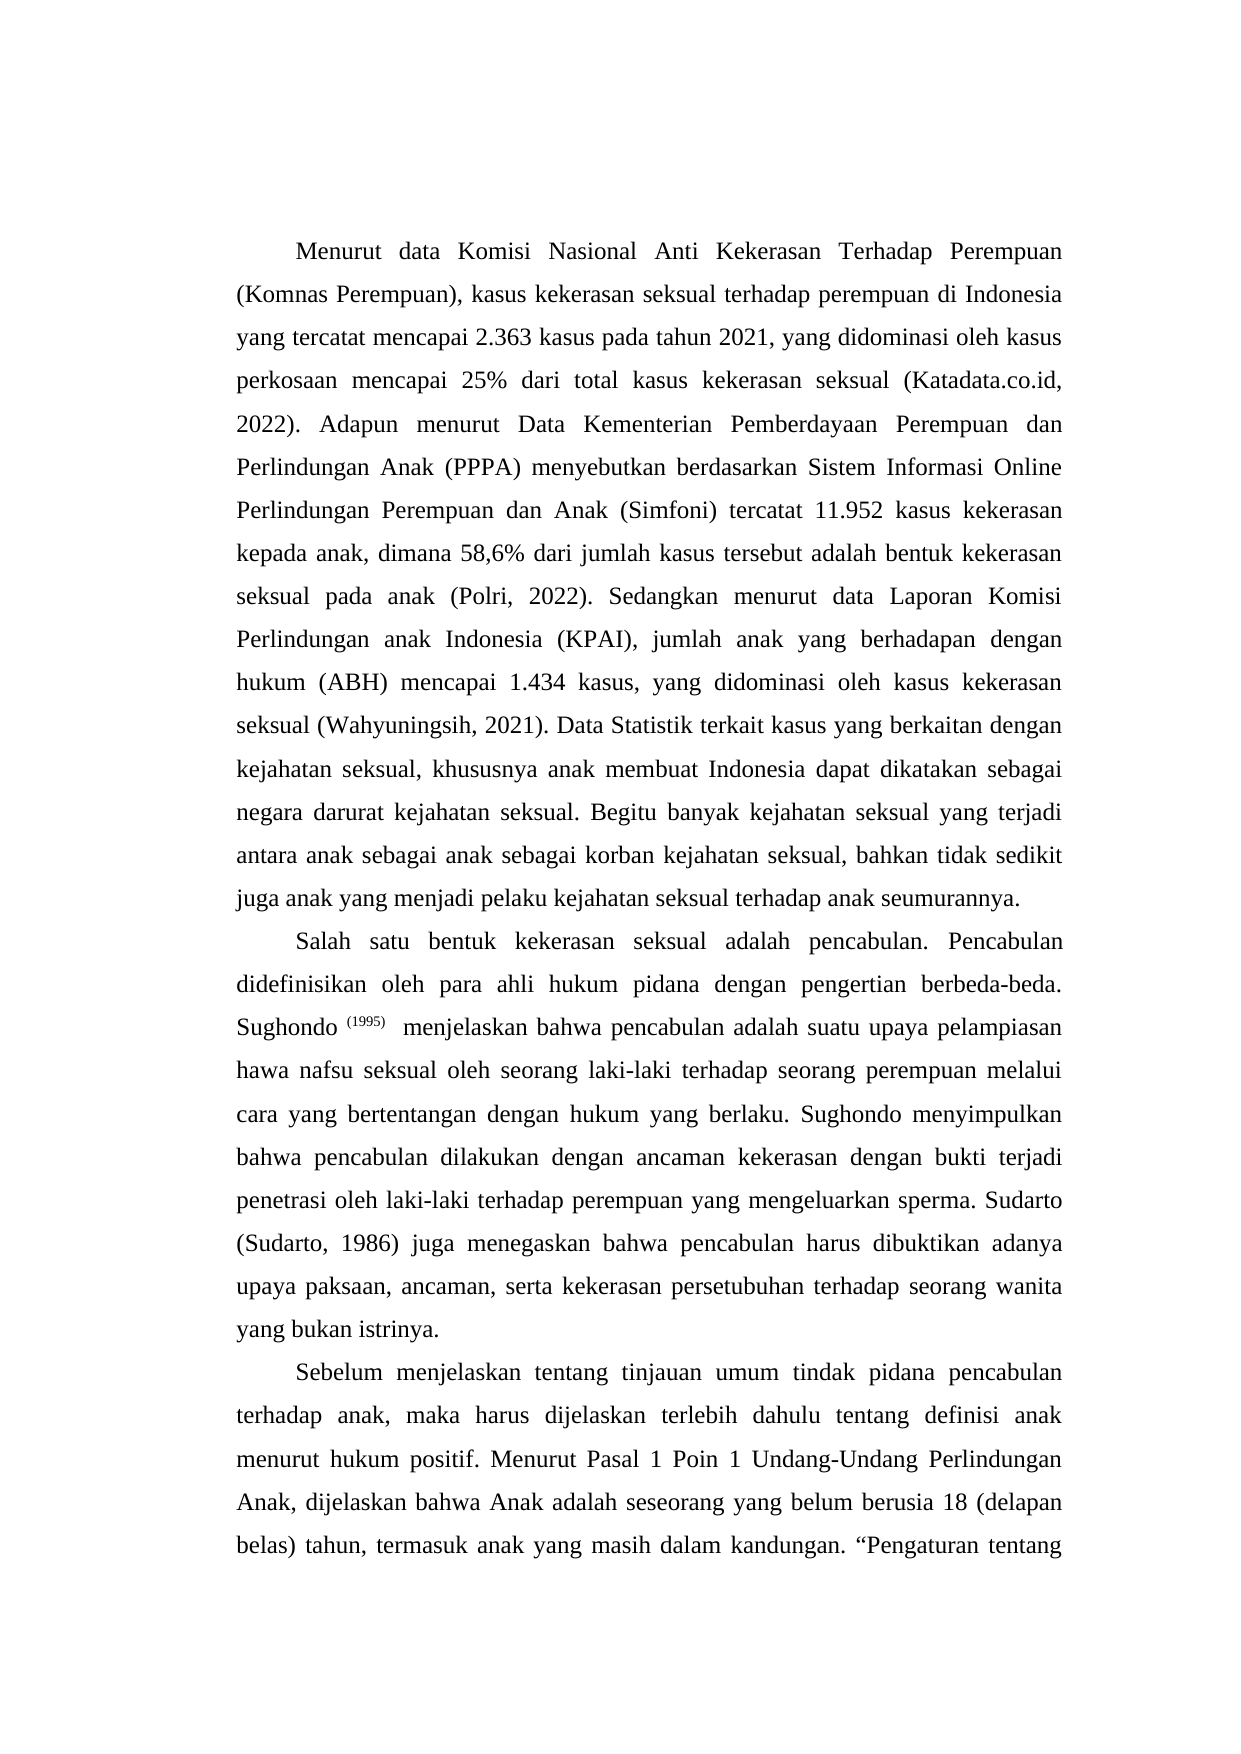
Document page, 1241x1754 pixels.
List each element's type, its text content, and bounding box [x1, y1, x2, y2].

subtitle Menurut data Komisi Nasional Anti Kekerasan Terhadap Perempuan (Komnas Perempuan), kasus kekerasan seksual terhadap perempuan di Indonesia yang tercatat mencapai 2.363 kasus pada tahun 2021, yang didominasi oleh kasus perkosaan mencapai 25% dari total kasus kekerasan seksual (Katadata.co.id, 2022). Adapun menurut Data Kementerian Pemberdayaan Perempuan dan Perlindungan Anak (PPPA) menyebutkan berdasarkan Sistem Informasi Online Perlindungan Perempuan dan Anak (Simfoni) tercatat 11.952 kasus kekerasan kepada anak, dimana 58,6% dari jumlah kasus tersebut adalah bentuk kekerasan seksual pada anak (Polri, 2022). Sedangkan menurut data Laporan Komisi Perlindungan anak Indonesia (KPAI), jumlah anak yang berhadapan dengan hukum (ABH) mencapai 1.434 kasus, yang didominasi oleh kasus kekerasan seksual (Wahyuningsih, 2021). Data Statistik terkait kasus yang berkaitan dengan kejahatan seksual, khususnya anak membuat Indonesia dapat dikatakan sebagai negara darurat kejahatan seksual. Begitu banyak kejahatan seksual yang terjadi antara anak sebagai anak sebagai korban kejahatan seksual, bahkan tidak sedikit juga anak yang menjadi pelaku kejahatan seksual terhadap anak seumurannya. [236, 236, 1063, 912]
text Salah satu bentuk kekerasan seksual adalah pencabulan. Pencabulan didefinisikan oleh para ahli hukum pidana dengan pengertian berbeda-beda. Sughondo (1995) menjelaskan bahwa pencabulan adalah suatu upaya pelampiasan hawa nafsu seksual oleh seorang laki-laki terhadap seorang perempuan melalui cara yang bertentangan dengan hukum yang berlaku. Sughondo menyimpulkan bahwa pencabulan dilakukan dengan ancaman kekerasan dengan bukti terjadi penetrasi oleh laki-laki terhadap perempuan yang mengeluarkan sperma. Sudarto (Sudarto, 1986) juga menegaskan bahwa pencabulan harus dibuktikan adanya upaya paksaan, ancaman, serta kekerasan persetubuhan terhadap seorang wanita yang bukan istrinya. [236, 926, 1063, 1343]
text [236, 1357, 1063, 1559]
